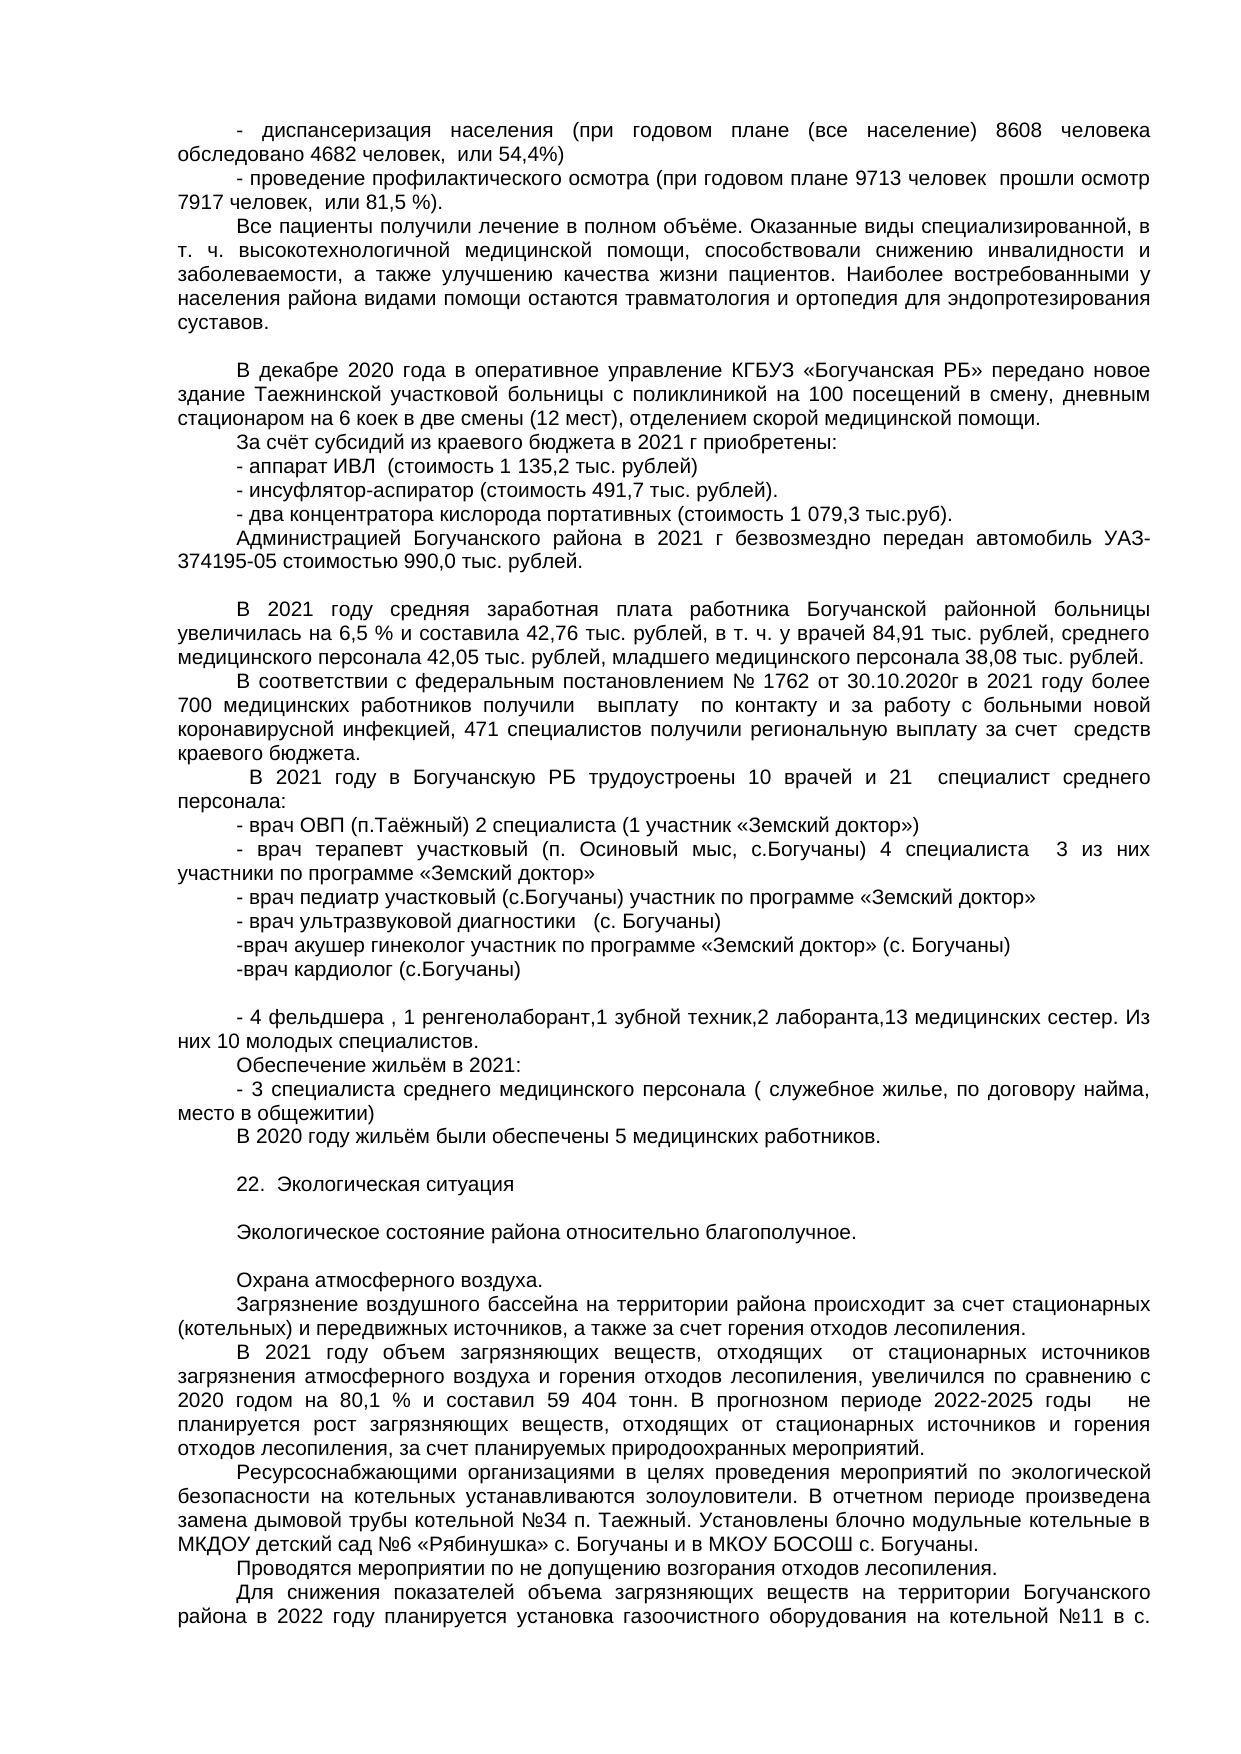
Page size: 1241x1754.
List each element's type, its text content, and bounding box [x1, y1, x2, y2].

text За счёт субсидий из краевого бюджета в 2021 г приобретены: [177, 429, 1152, 453]
text В 2020 году жильём были обеспечены 5 медицинских работников. [177, 1124, 1152, 1148]
text 22. Экологическая ситуация [177, 1172, 1152, 1196]
text Ресурсоснабжающими организациями в целях проведения мероприятий по экологической безопасности на котельных устанавливаются золоуловители. В отчетном периоде произведена замена дымовой трубы котельной №34 п. Таежный. Установлены блочно модульные котельные в МКДОУ детский сад №6 «Рябинушка» с. Богучаны и в МКОУ БОСОШ с. Богучаны. [177, 1460, 1152, 1556]
text Все пациенты получили лечение в полном объёме. Оказанные виды специализированной, в т. ч. высокотехнологичной медицинской помощи, способствовали снижению инвалидности и заболеваемости, а также улучшению качества жизни пациентов. Наиболее востребованными у населения района видами помощи остаются травматология и ортопедия для эндопротезирования суставов. [177, 214, 1152, 334]
text - врач ультразвуковой диагностики (с. Богучаны) [177, 909, 1152, 933]
text - проведение профилактического осмотра (при годовом плане 9713 человек прошли осмотр 7917 человек, или 81,5 %). [177, 166, 1152, 214]
text - врач ОВП (п.Таёжный) 2 специалиста (1 участник «Земский доктор») [177, 813, 1152, 837]
text В соответствии с федеральным постановлением № 1762 от 30.10.2020г в 2021 году более 700 медицинских работников получили выплату по контакту и за работу с больными новой коронавирусной инфекцией, 471 специалистов получили региональную выплату за счет средств краевого бюджета. [177, 669, 1152, 765]
text Обеспечение жильём в 2021: [177, 1052, 1152, 1076]
text Охрана атмосферного воздуха. [177, 1268, 1152, 1292]
text Проводятся мероприятии по не допущению возгорания отходов лесопиления. [177, 1556, 1152, 1579]
text Администрацией Богучанского района в 2021 г безвозмездно передан автомобиль УАЗ-374195-05 стоимостью 990,0 тыс. рублей. [177, 525, 1152, 573]
text - диспансеризация населения (при годовом плане (все население) 8608 человека обследовано 4682 человек, или 54,4%) [177, 118, 1152, 166]
text - 3 специалиста среднего медицинского персонала ( служебное жилье, по договору найма, место в общежитии) [177, 1076, 1152, 1124]
text -врач кардиолог (с.Богучаны) [177, 957, 1152, 981]
text - врач педиатр участковый (с.Богучаны) участник по программе «Земский доктор» [177, 885, 1152, 909]
text В декабре 2020 года в оперативное управление КГБУЗ «Богучанская РБ» передано новое здание Таежнинской участковой больницы с поликлиникой на 100 посещений в смену, дневным стационаром на 6 коек в две смены (12 мест), отделением скорой медицинской помощи. [177, 358, 1152, 429]
text В 2021 году объем загрязняющих веществ, отходящих от стационарных источников загрязнения атмосферного воздуха и горения отходов лесопиления, увеличился по сравнению с 2020 годом на 80,1 % и составил 59 404 тонн. В прогнозном периоде 2022-2025 годы не планируется рост загрязняющих веществ, отходящих от стационарных источников и горения отходов лесопиления, за счет планируемых природоохранных мероприятий. [177, 1340, 1152, 1460]
text - аппарат ИВЛ (стоимость 1 135,2 тыс. рублей) [177, 453, 1152, 477]
text - два концентратора кислорода портативных (стоимость 1 079,3 тыс.руб). [177, 501, 1152, 525]
text - врач терапевт участковый (п. Осиновый мыс, с.Богучаны) 4 специалиста 3 из них участники по программе «Земский доктор» [177, 837, 1152, 885]
text В 2021 году в Богучанскую РБ трудоустроены 10 врачей и 21 специалист среднего персонала: [177, 765, 1152, 813]
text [177, 1579, 1152, 1627]
text Экологическое состояние района относительно благополучное. [177, 1220, 1152, 1244]
text - инсуфлятор-аспиратор (стоимость 491,7 тыс. рублей). [177, 477, 1152, 501]
text В 2021 году средняя заработная плата работника Богучанской районной больницы увеличилась на 6,5 % и составила 42,76 тыс. рублей, в т. ч. у врачей 84,91 тыс. рублей, среднего медицинского персонала 42,05 тыс. рублей, младшего медицинского персонала 38,08 тыс. рублей. [177, 597, 1152, 669]
text -врач акушер гинеколог участник по программе «Земский доктор» (с. Богучаны) [177, 933, 1152, 957]
text Загрязнение воздушного бассейна на территории района происходит за счет стационарных (котельных) и передвижных источников, а также за счет горения отходов лесопиления. [177, 1292, 1152, 1340]
text - 4 фельдшера , 1 ренгенолаборант,1 зубной техник,2 лаборанта,13 медицинских сестер. Из них 10 молодых специалистов. [177, 1004, 1152, 1052]
